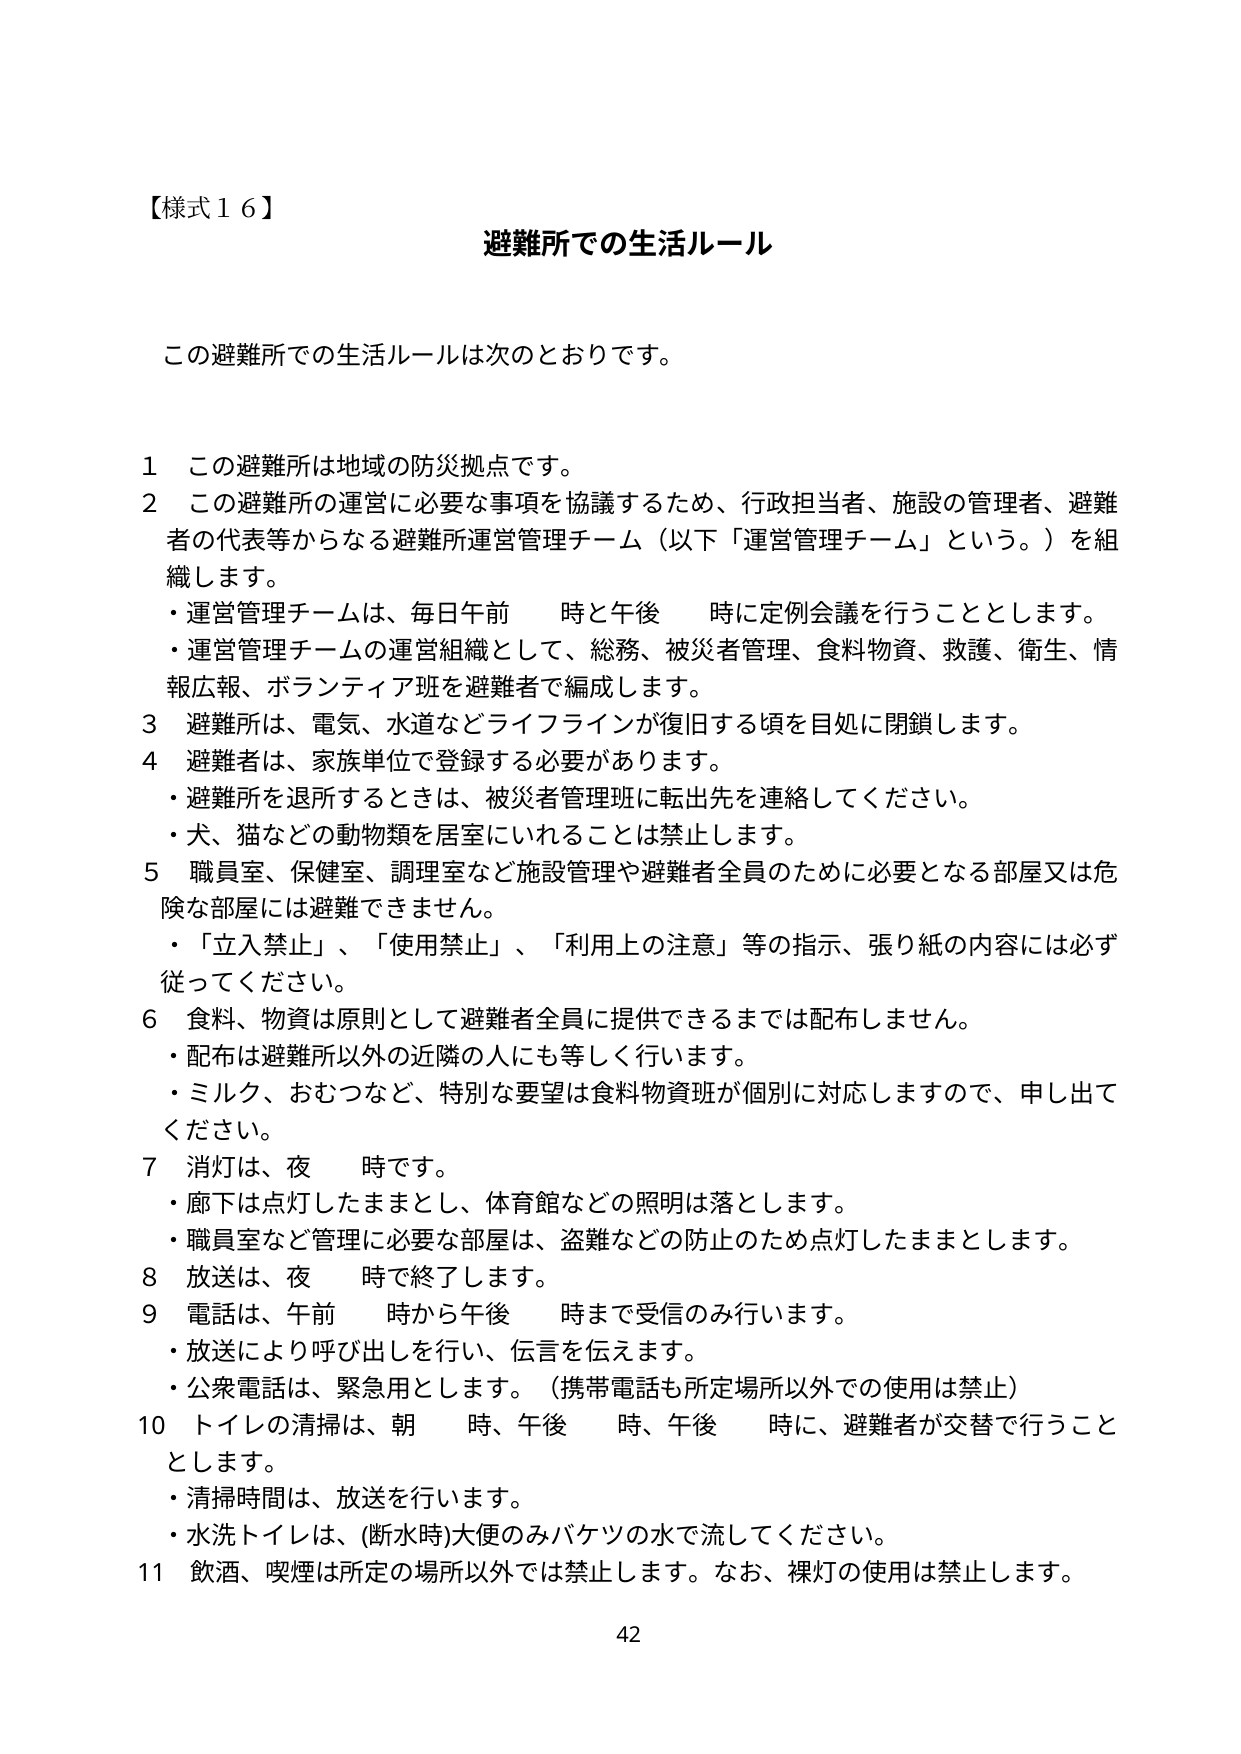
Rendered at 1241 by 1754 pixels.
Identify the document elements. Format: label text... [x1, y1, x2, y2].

text この避難所での生活ルールは次のとおりです。 [137, 335, 1120, 372]
text ３ 避難所は、電気、水道などライフラインが復旧する頃を目処に閉鎖します。 [137, 704, 1120, 741]
text ６ 食料、物資は原則として避難者全員に提供できるまでは配布しません。 [137, 999, 1120, 1036]
text ・配布は避難所以外の近隣の人にも等しく行います。 [137, 1036, 1120, 1073]
text ・運営管理チームは、毎日午前 時と午後 時に定例会議を行うこととします。 [137, 593, 1120, 630]
text ・犬、猫などの動物類を居室にいれることは禁止します。 [137, 815, 1120, 852]
text ・廊下は点灯したままとし、体育館などの照明は落とします。 [137, 1183, 1120, 1220]
text ・清掃時間は、放送を行います。 [137, 1478, 1120, 1515]
text ・ミルク、おむつなど、特別な要望は食料物資班が個別に対応しますので、申し出てください。 [137, 1073, 1120, 1147]
text ７ 消灯は、夜 時です。 [137, 1147, 1120, 1183]
text 【様式１６】 [137, 188, 1120, 225]
text ２ この避難所の運営に必要な事項を協議するため、行政担当者、施設の管理者、避難者の代表等からなる避難所運営管理チーム（以下「運営管理チーム」という。）を組織します。 [137, 483, 1120, 593]
text ８ 放送は、夜 時で終了します。 [137, 1257, 1120, 1294]
text 11 飲酒、喫煙は所定の場所以外では禁止します。なお、裸灯の使用は禁止します。 [137, 1552, 1120, 1589]
text ・放送により呼び出しを行い、伝言を伝えます。 [137, 1331, 1120, 1368]
text ４ 避難者は、家族単位で登録する必要があります。 [137, 741, 1120, 778]
text ・公衆電話は、緊急用とします。（携帯電話も所定場所以外での使用は禁止） [137, 1368, 1120, 1405]
text ・職員室など管理に必要な部屋は、盗難などの防止のため点灯したままとします。 [137, 1220, 1120, 1257]
text 避難所での生活ルール [137, 225, 1120, 262]
text 10 トイレの清掃は、朝 時、午後 時、午後 時に、避難者が交替で行うこととします。 [137, 1405, 1120, 1478]
text ・運営管理チームの運営組織として、総務、被災者管理、食料物資、救護、衛生、情報広報、ボランティア班を避難者で編成します。 [137, 630, 1120, 704]
text ・「立入禁止」、「使用禁止」、「利用上の注意」等の指示、張り紙の内容には必ず従ってください。 [137, 925, 1120, 999]
text ・避難所を退所するときは、被災者管理班に転出先を連絡してください。 [137, 778, 1120, 815]
text ９ 電話は、午前 時から午後 時まで受信のみ行います。 [137, 1294, 1120, 1331]
text １ この避難所は地域の防災拠点です。 [137, 446, 1120, 483]
text ５ 職員室、保健室、調理室など施設管理や避難者全員のために必要となる部屋又は危険な部屋には避難できません。 [139, 852, 1120, 925]
text ・水洗トイレは、(断水時)大便のみバケツの水で流してください。 [137, 1515, 1120, 1552]
